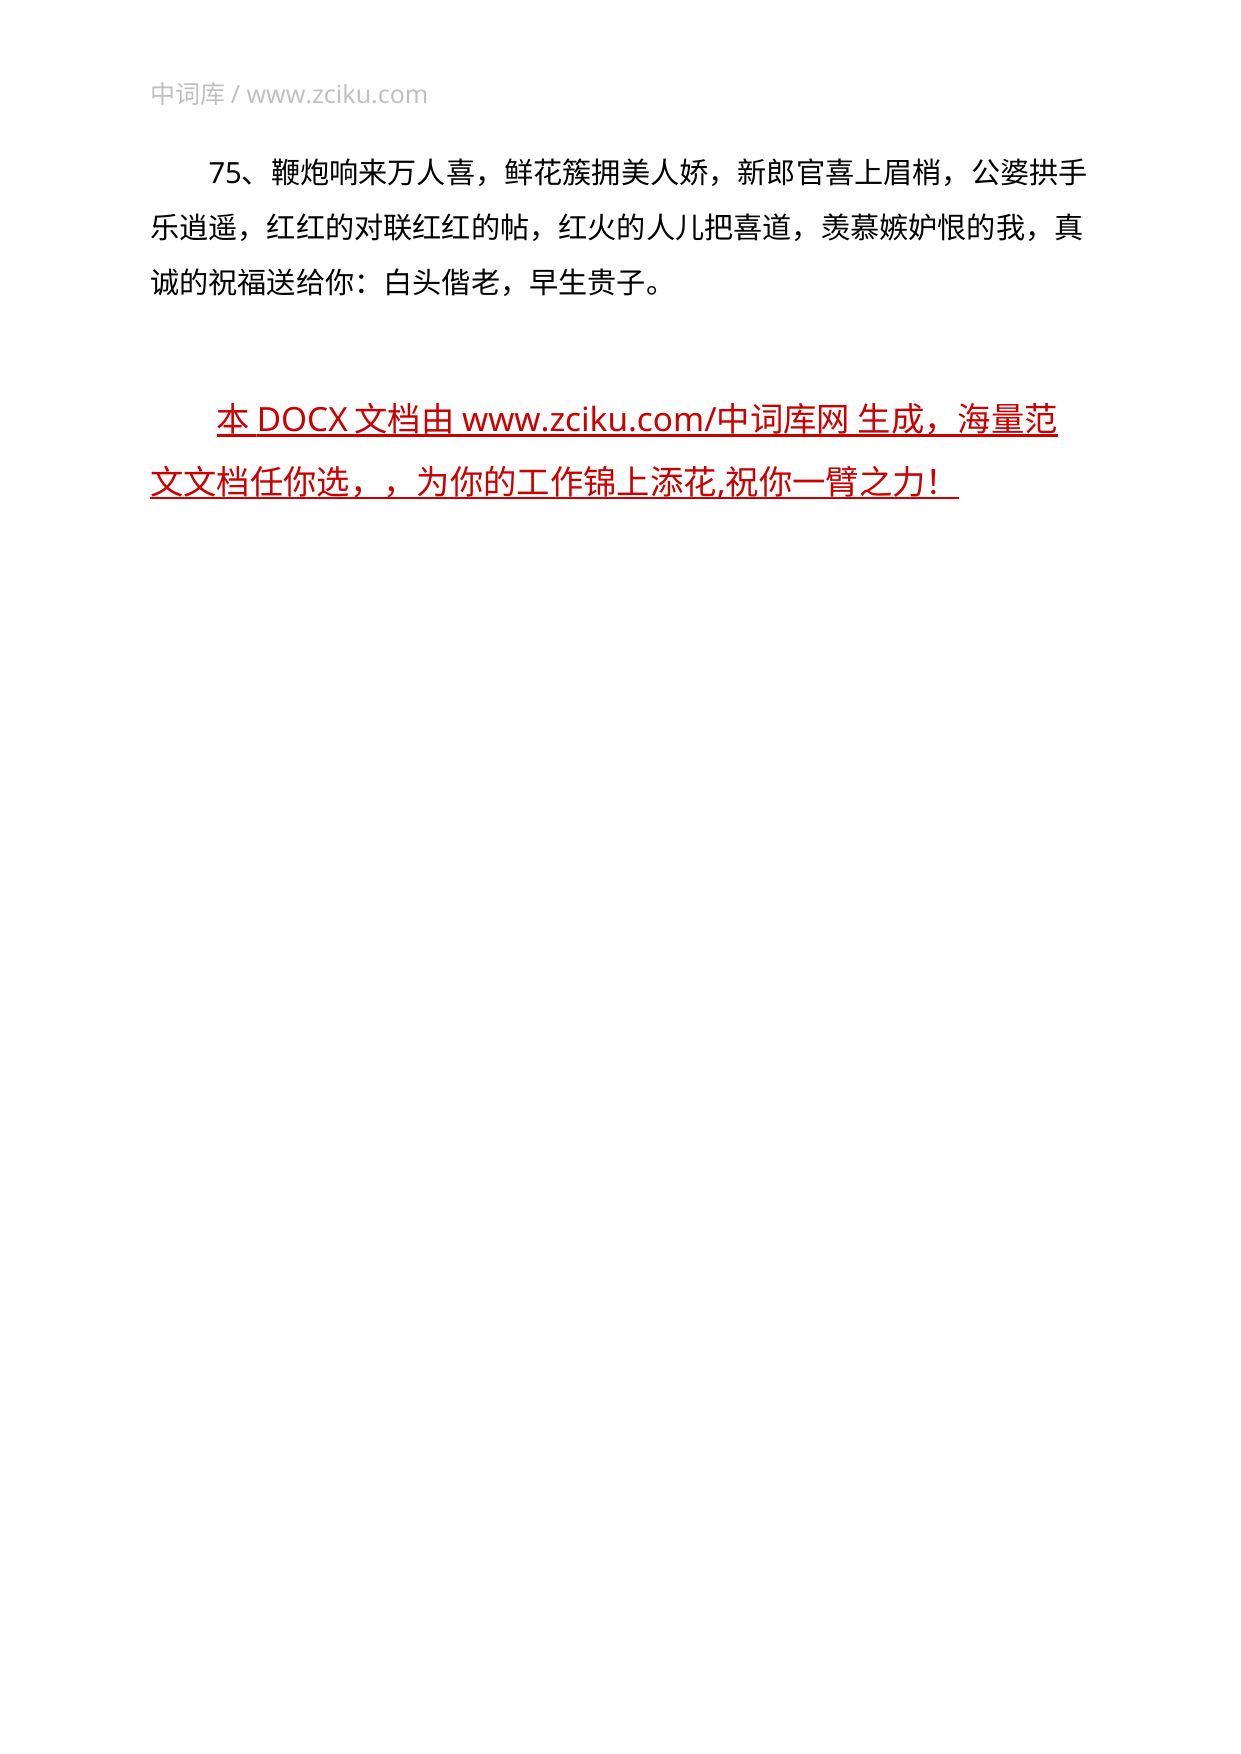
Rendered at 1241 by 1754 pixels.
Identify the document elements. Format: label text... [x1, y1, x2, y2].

text 75、鞭炮响来万人喜，鲜花簇拥美人娇，新郎官喜上眉梢，公婆拱手乐逍遥，红红的对联红红的帖，红火的人儿把喜道，羡慕嫉妒恨的我，真诚的祝福送给你：白头偕老，早生贵子。 [150, 150, 1090, 302]
text 本DOCX文档由 www.zciku.com/中词库网 生成，海量范文文档任你选，，为你的工作锦上添花,祝你一臂之力！ [150, 393, 1090, 504]
